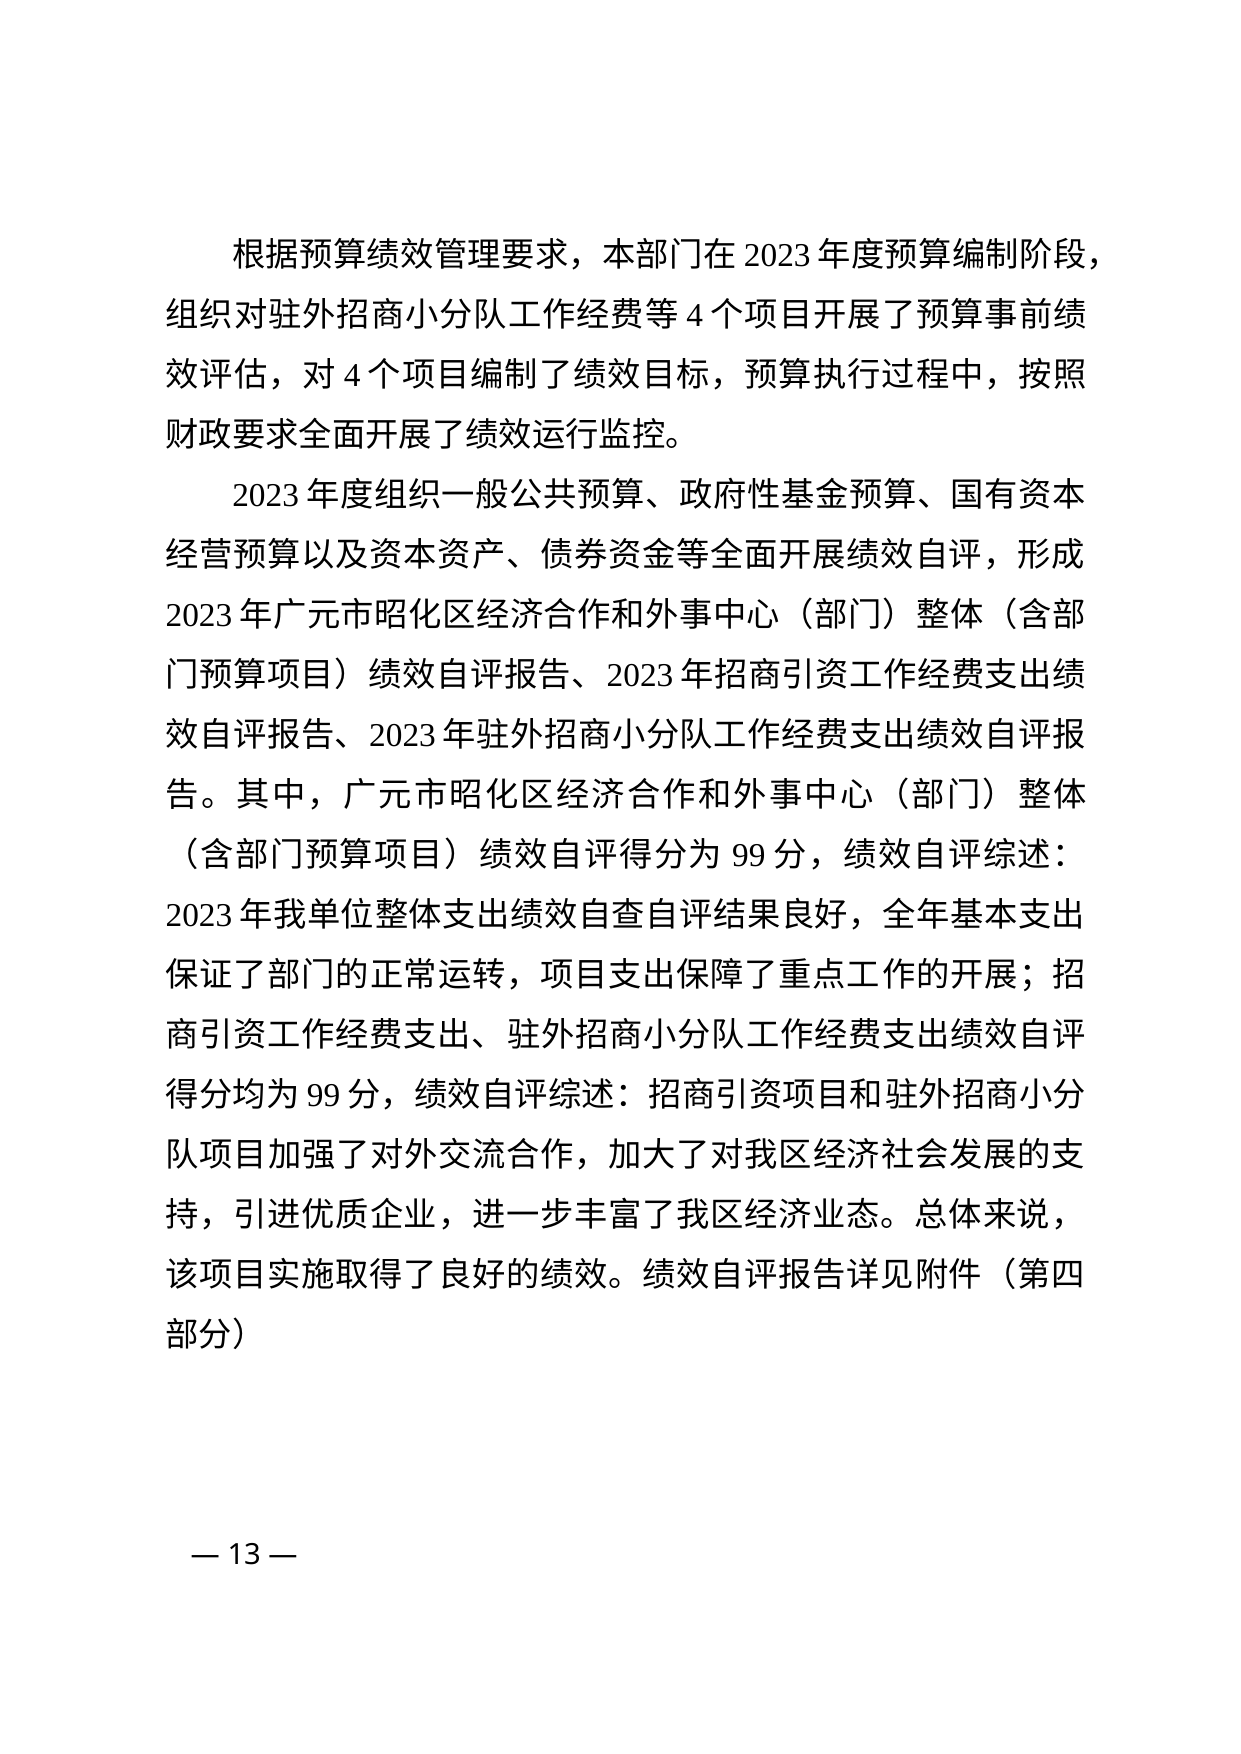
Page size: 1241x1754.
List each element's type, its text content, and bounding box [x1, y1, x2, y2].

text 2023年度组织一般公共预算、政府性基金预算、国有资本经营预算以及资本资产、债券资金等全面开展绩效自评，形成2023年广元市昭化区经济合作和外事中心（部门）整体（含部门预算项目）绩效自评报告、2023年招商引资工作经费支出绩效自评报告、2023年驻外招商小分队工作经费支出绩效自评报告。其中，广元市昭化区经济合作和外事中心（部门）整体（含部门预算项目）绩效自评得分为99分，绩效自评综述：2023年我单位整体支出绩效自查自评结果良好，全年基本支出保证了部门的正常运转，项目支出保障了重点工作的开展；招商引资工作经费支出、驻外招商小分队工作经费支出绩效自评得分均为99分，绩效自评综述：招商引资项目和驻外招商小分队项目加强了对外交流合作，加大了对我区经济社会发展的支持，引进优质企业，进一步丰富了我区经济业态。总体来说，该项目实施取得了良好的绩效。绩效自评报告详见附件（第四部分） [165, 458, 1087, 1358]
text 根据预算绩效管理要求，本部门在2023年度预算编制阶段，组织对驻外招商小分队工作经费等4个项目开展了预算事前绩效评估，对4个项目编制了绩效目标，预算执行过程中，按照财政要求全面开展了绩效运行监控。 [165, 218, 1087, 458]
